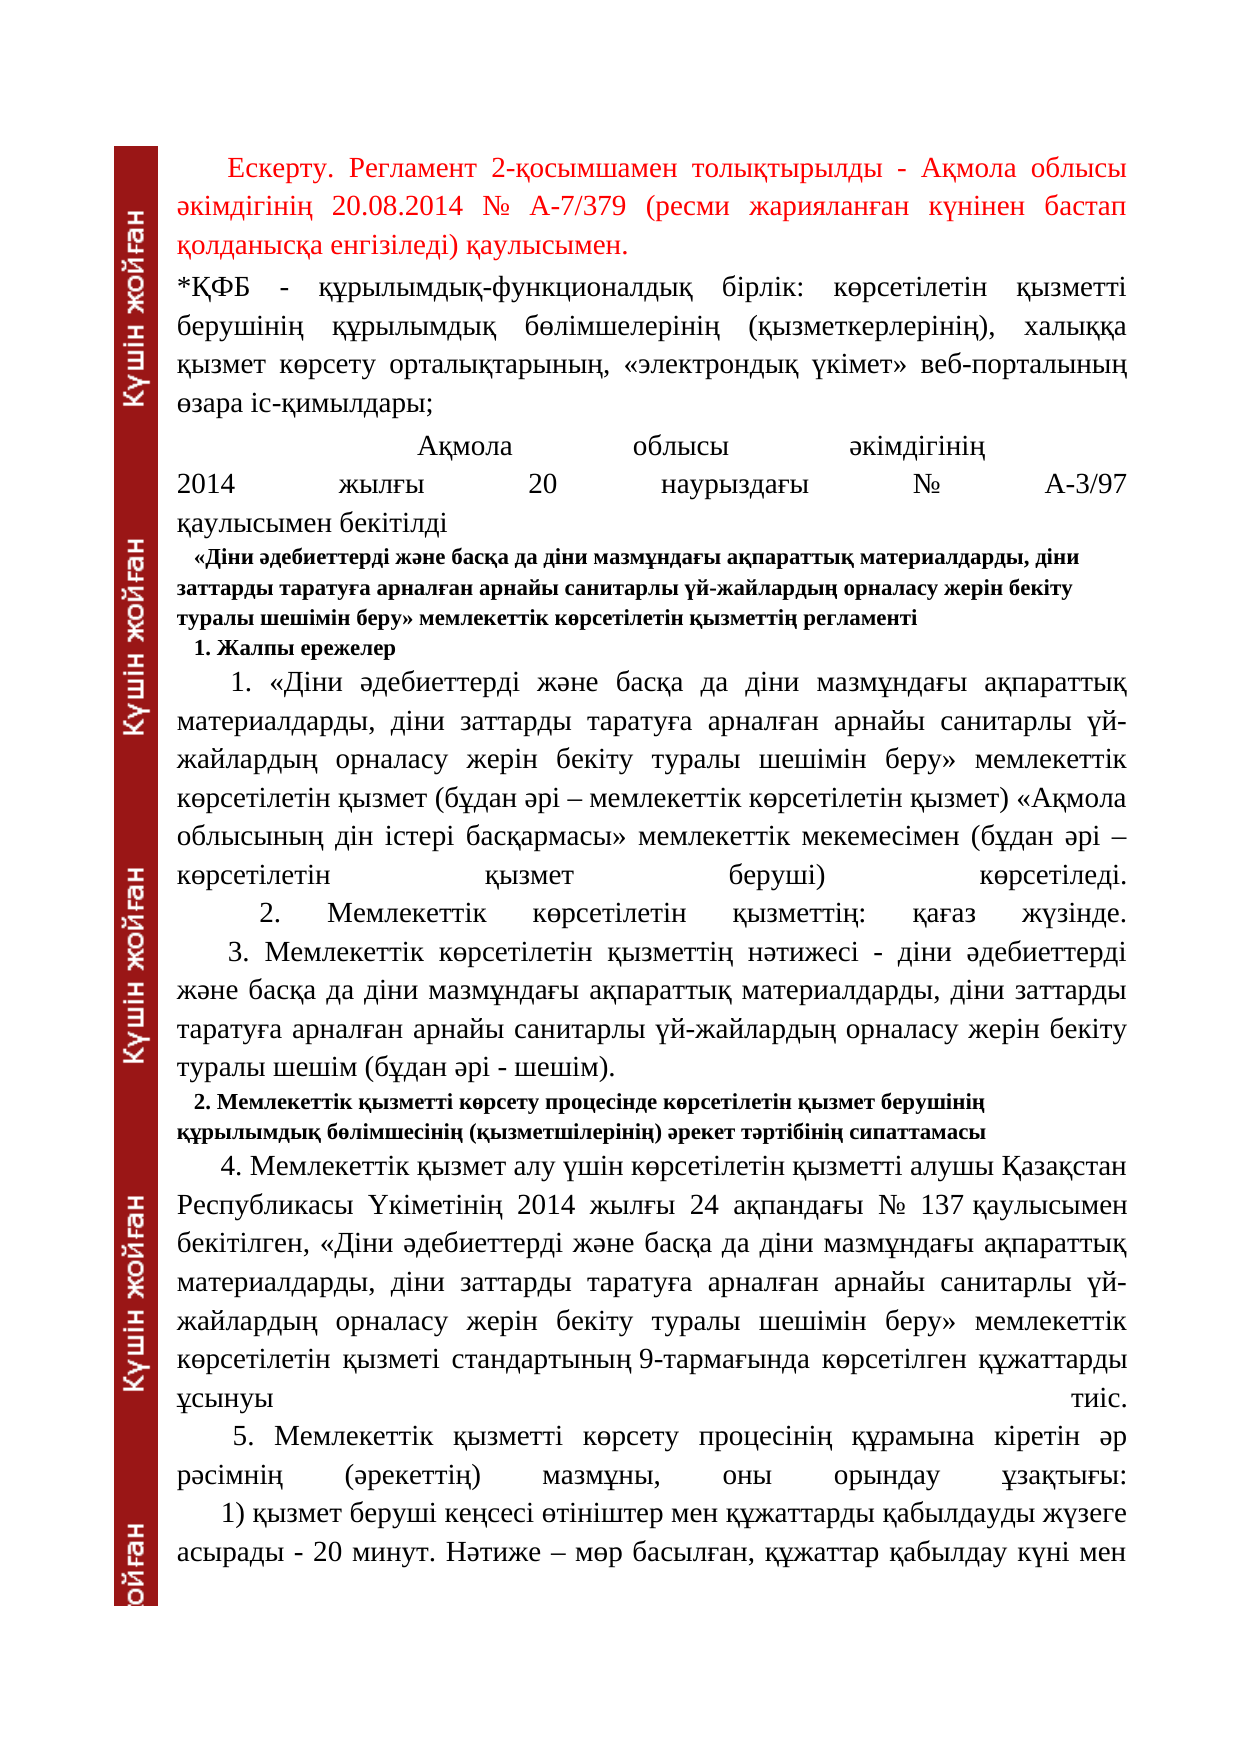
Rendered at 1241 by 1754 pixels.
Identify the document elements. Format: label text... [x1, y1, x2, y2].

picture [114, 538, 158, 543]
text 1. Жалпы ережелер [112, 634, 1128, 660]
picture [114, 630, 158, 634]
picture [114, 146, 158, 150]
text «Діни әдебиеттерді және басқа да діни мазмұндағы ақпараттық материалдарды, діни заттарды таратуға арналған арнайы санитарлы үй-жайлардың орналасу жерін бекіту туралы шешімін беру» мемлекеттік көрсетілетін қызметтің регламенті [112, 543, 1128, 630]
picture [114, 261, 158, 269]
picture [114, 660, 158, 664]
picture [114, 419, 158, 428]
picture [114, 1567, 158, 1606]
text 2. Мемлекеттік қызметті көрсету процесінде көрсетілетін қызмет берушінің құрылымдық бөлімшесінің (қызметшілерінің) әрекет тәртібінің сипаттамасы [112, 1088, 1128, 1145]
text 1. «Діни әдебиеттерді және басқа да діни мазмұндағы ақпараттық материалдарды, діни заттарды таратуға арналған арнайы санитарлы үй-жайлардың орналасу жерін бекіту туралы шешімін беру» мемлекеттік көрсетілетін қызмет (бұдан әрі – мемлекеттік көрсетілетін қызмет) «Ақмола облысының дін істері басқармасы» мемлекеттік мекемесімен (бұдан әрі – көрсетілетін қызмет беруші) көрсетіледі. 2. Мемлекеттік көрсетілетін қызметтің: қағаз жүзінде. 3. Мемлекеттік көрсетілетін қызметтің нәтижесі - діни әдебиеттерді және басқа да діни мазмұндағы ақпараттық материалдарды, діни заттарды таратуға арналған арнайы санитарлы үй-жайлардың орналасу жерін бекіту туралы шешім (бұдан әрі - шешім). [112, 664, 1128, 1083]
text Ақмола облысы әкімдігінің 2014 жылғы 20 наурыздағы № А-3/97 қаулысымен бекітілді [112, 428, 1128, 538]
text *ҚФБ - құрылымдық-функционалдық бірлік: көрсетілетін қызметті берушінің құрылымдық бөлімшелерінің (қызметкерлерінің), халыққа қызмет көрсету орталықтарының, «электрондық үкімет» веб-порталының өзара іс-қимылдары; [112, 269, 1128, 419]
text Ескерту. Регламент 2-қосымшамен толықтырылды - Ақмола облысы әкімдігінің 20.08.2014 № А-7/379 (ресми жарияланған күнінен бастап қолданысқа енгізіледі) қаулысымен. [112, 150, 1128, 261]
picture [114, 1083, 158, 1088]
